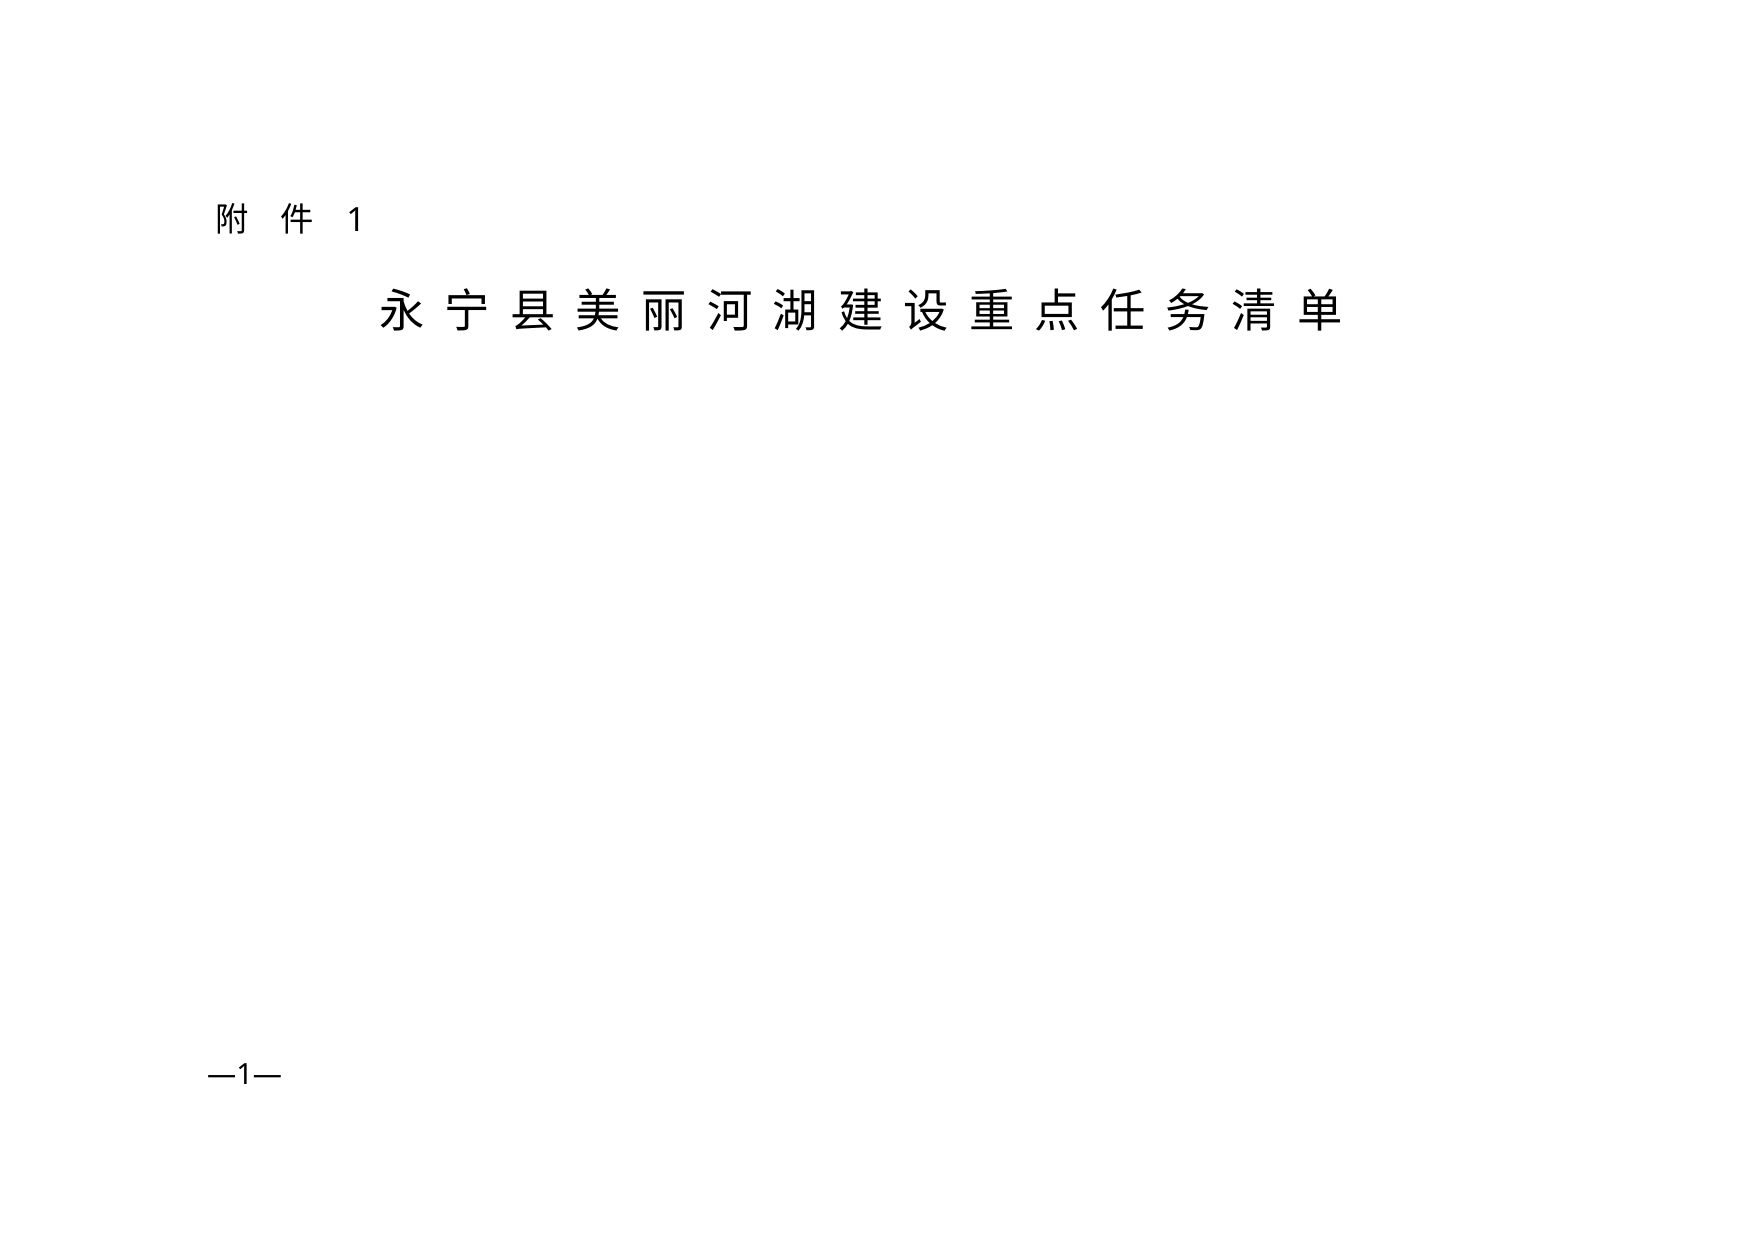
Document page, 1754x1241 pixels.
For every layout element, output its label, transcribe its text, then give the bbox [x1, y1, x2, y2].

text 永宁县美丽河湖建设重点任务清单 [215, 247, 1527, 368]
title 附件1 [215, 187, 1527, 247]
